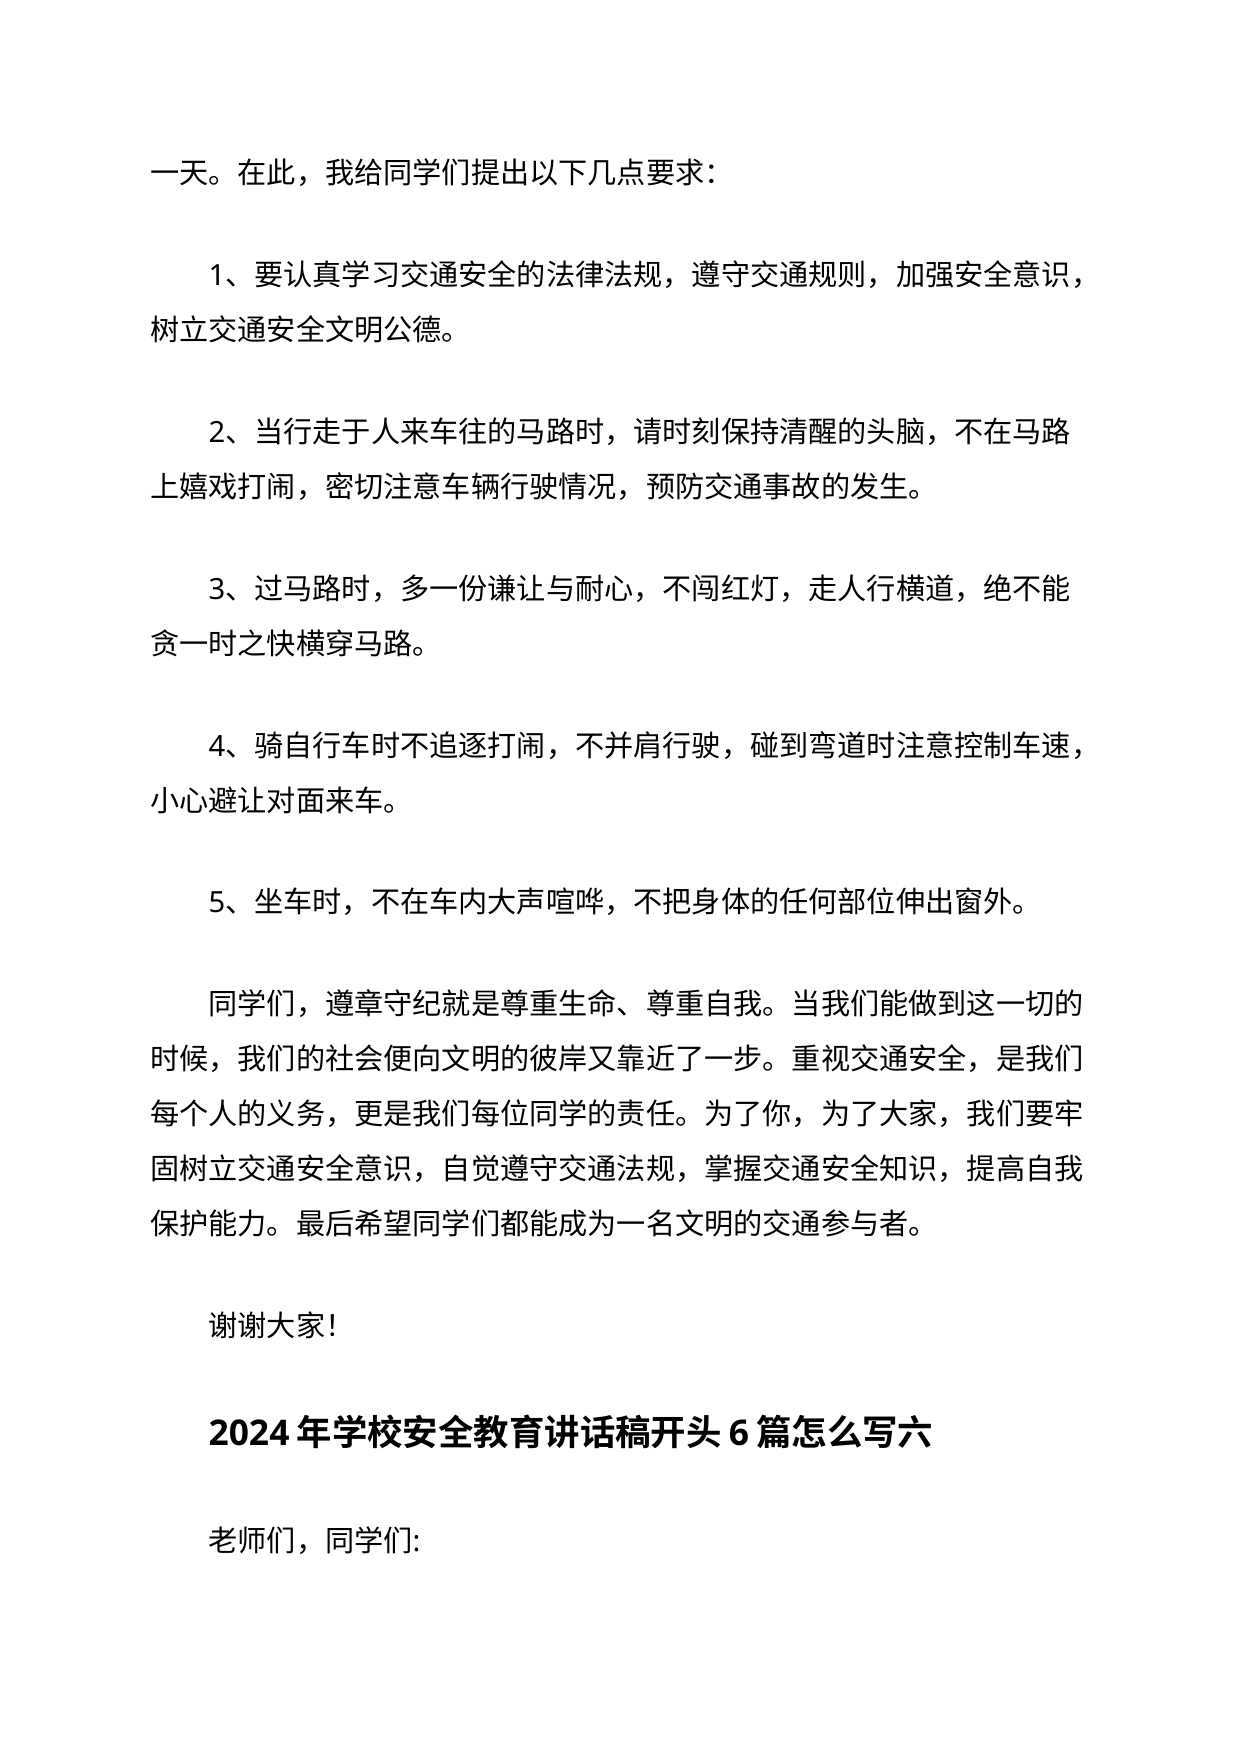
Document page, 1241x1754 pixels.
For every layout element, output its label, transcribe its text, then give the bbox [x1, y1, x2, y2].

text 3、过马路时，多一份谦让与耐心，不闯红灯，走人行横道，绝不能贪一时之快横穿马路。 [150, 565, 1090, 663]
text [150, 150, 1090, 192]
text 2、当行走于人来车往的马路时，请时刻保持清醒的头脑，不在马路上嬉戏打闹，密切注意车辆行驶情况，预防交通事故的发生。 [150, 408, 1090, 506]
text 5、坐车时，不在车内大声喧哗，不把身体的任何部位伸出窗外。 [150, 879, 1090, 921]
text 同学们，遵章守纪就是尊重生命、尊重自我。当我们能做到这一切的时候，我们的社会便向文明的彼岸又靠近了一步。重视交通安全，是我们每个人的义务，更是我们每位同学的责任。为了你，为了大家，我们要牢固树立交通安全意识，自觉遵守交通法规，掌握交通安全知识，提高自我保护能力。最后希望同学们都能成为一名文明的交通参与者。 [150, 981, 1090, 1243]
text 老师们，同学们: [150, 1517, 1090, 1560]
text 2024年学校安全教育讲话稿开头6篇怎么写六 [150, 1404, 1090, 1455]
text 1、要认真学习交通安全的法律法规，遵守交通规则，加强安全意识，树立交通安全文明公德。 [150, 252, 1090, 349]
text 谢谢大家！ [150, 1302, 1090, 1344]
text 4、骑自行车时不追逐打闹，不并肩行驶，碰到弯道时注意控制车速，小心避让对面来车。 [150, 722, 1090, 819]
